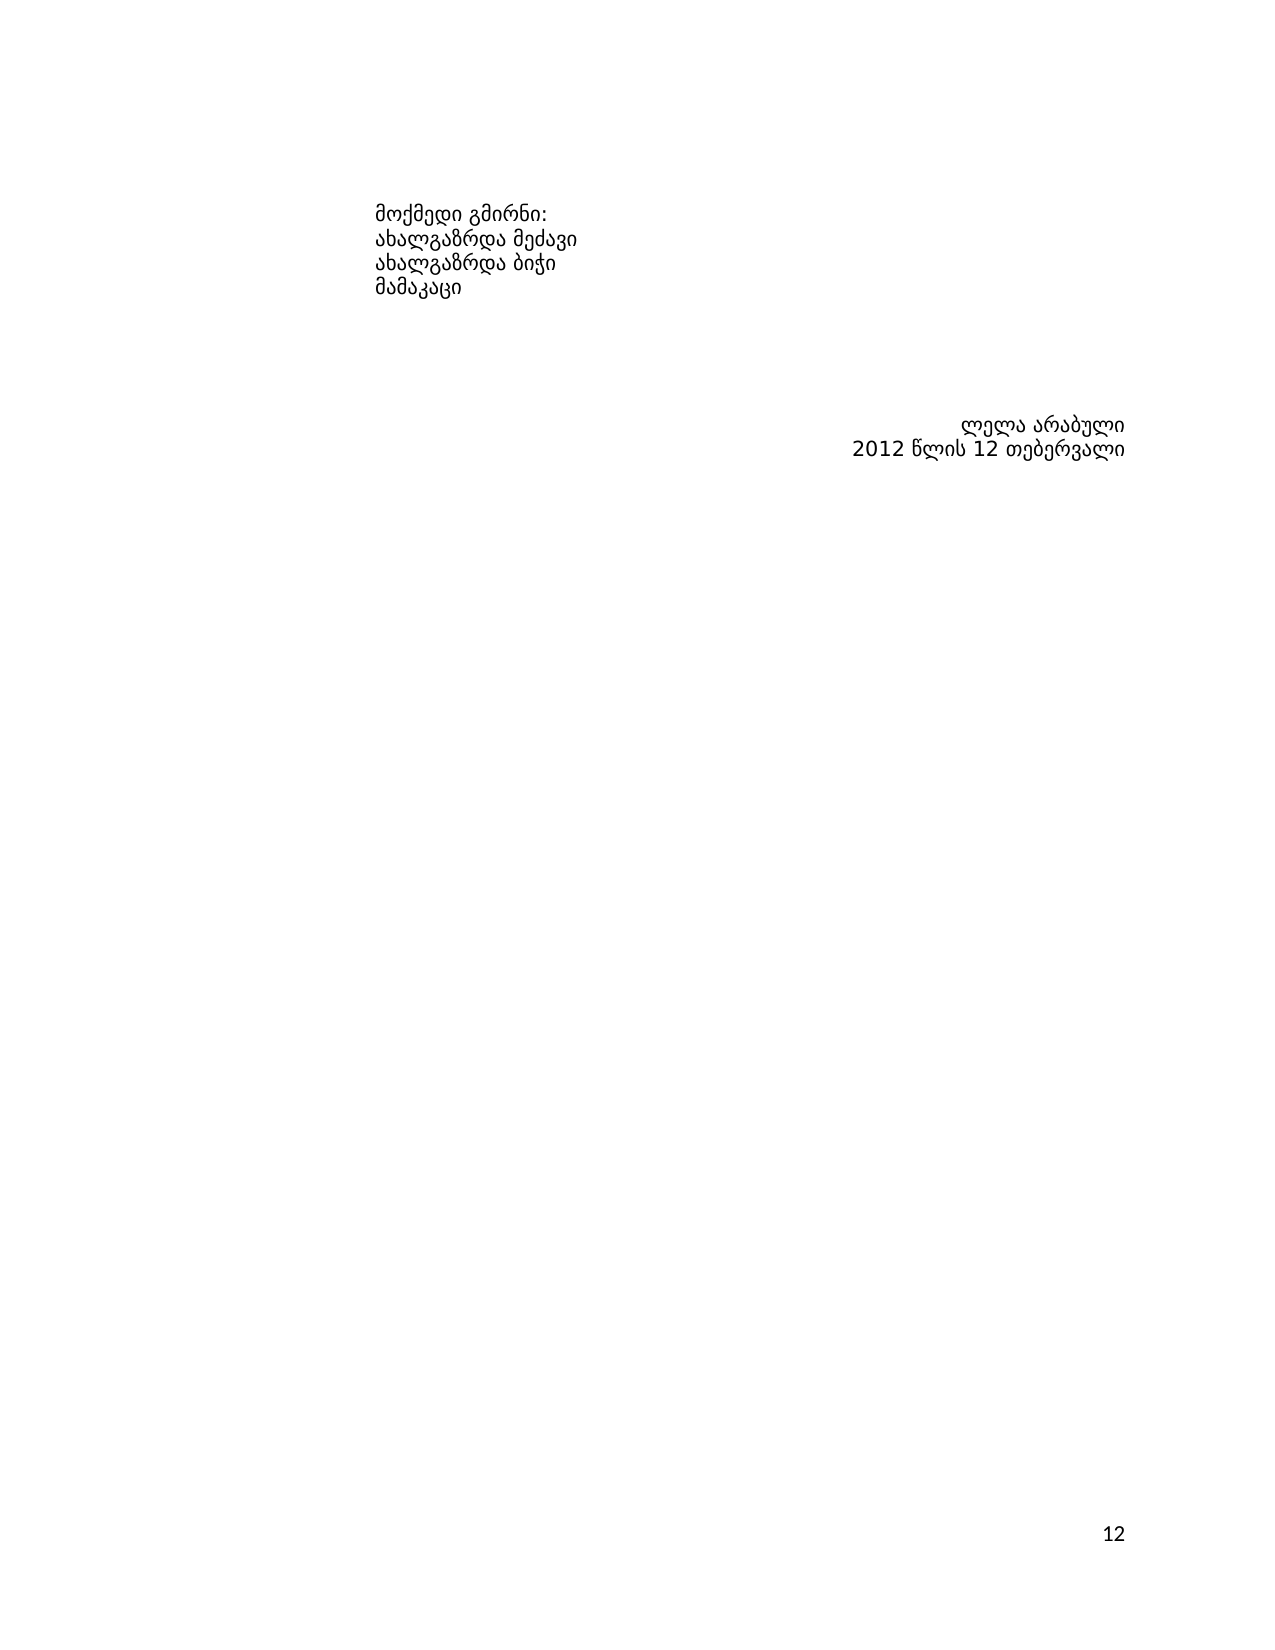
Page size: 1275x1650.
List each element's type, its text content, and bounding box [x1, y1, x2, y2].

text 2012 წლის 12 თებერვალი [150, 437, 1125, 461]
text ახალგაზრდა მეძავი [300, 227, 1125, 251]
text ახალგაზრდა ბიჭი [300, 251, 1125, 275]
text ლელა არაბული [150, 413, 1125, 437]
text მოქმედი გმირნი: [300, 202, 1125, 227]
text მამაკაცი [300, 275, 1125, 299]
